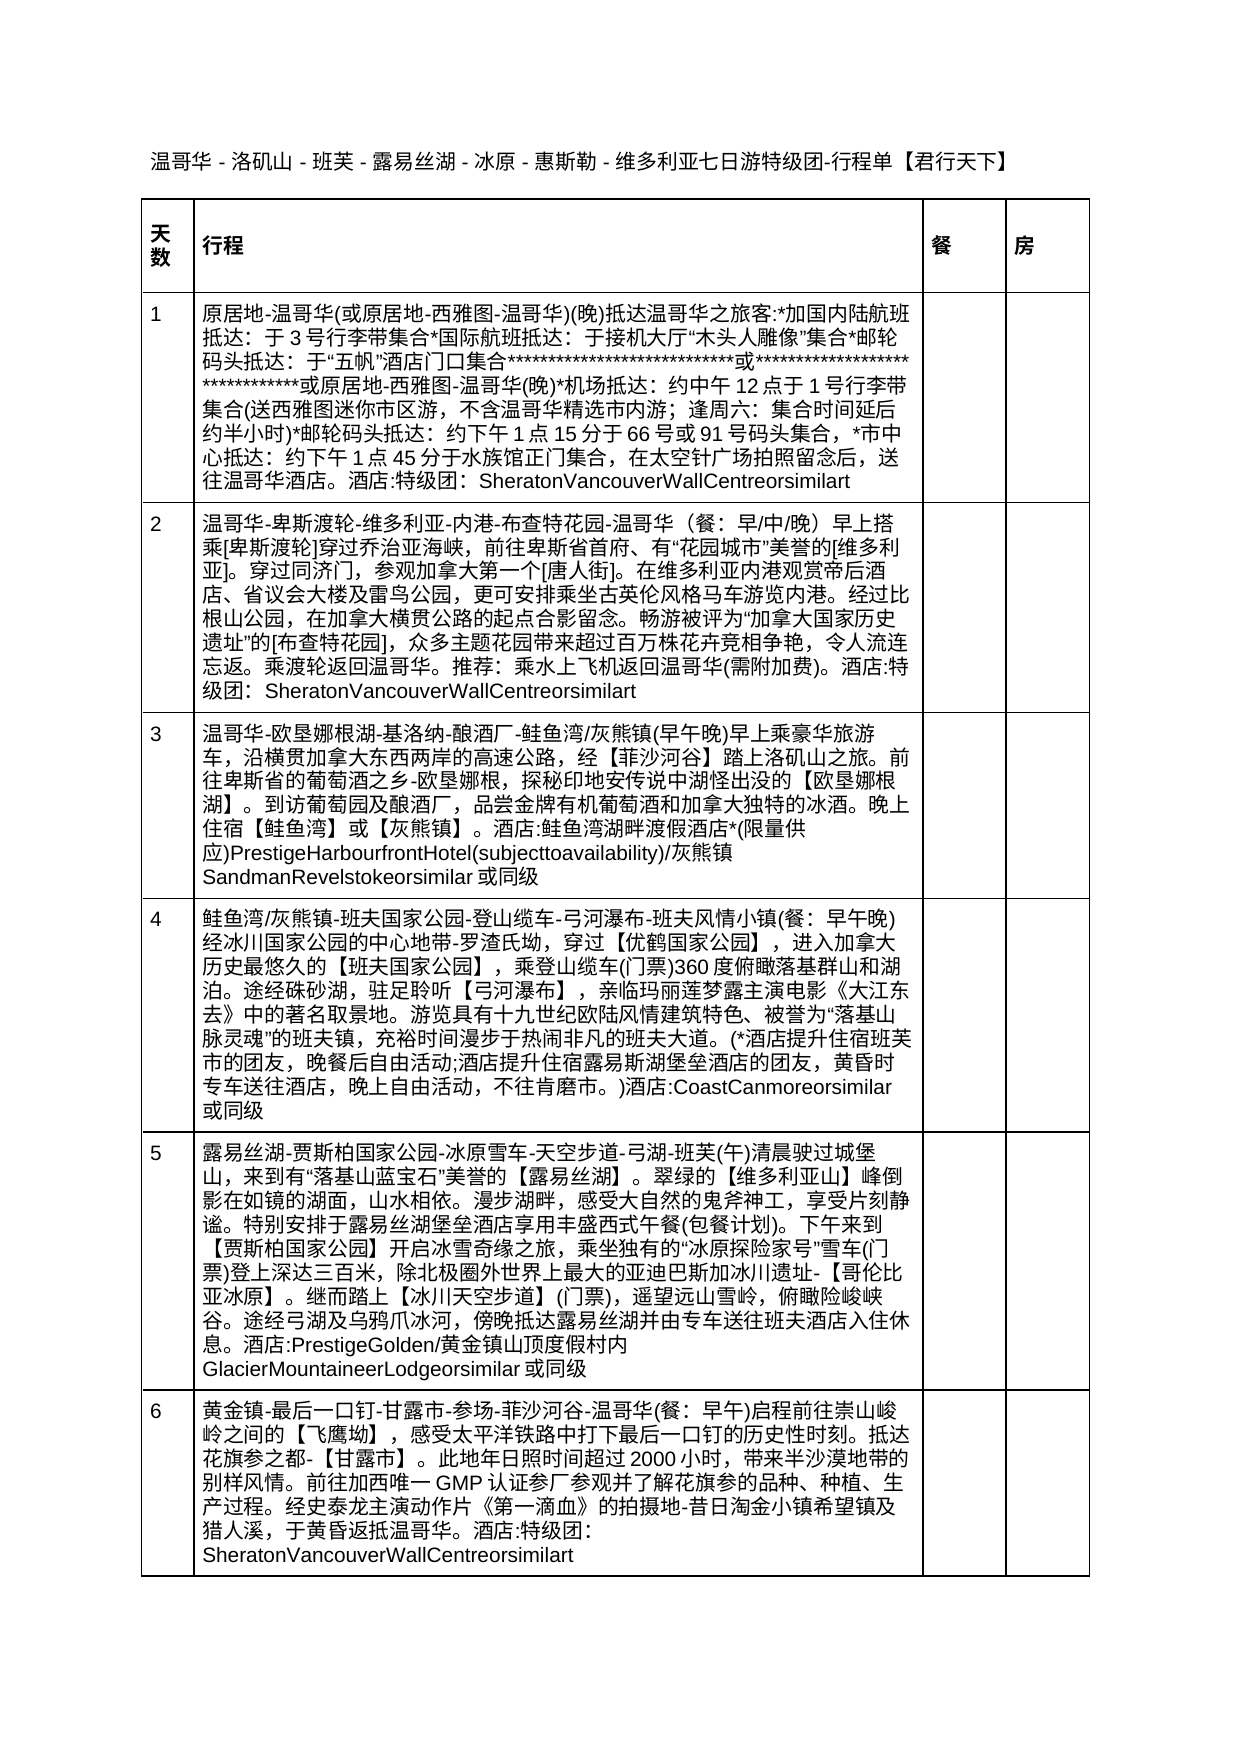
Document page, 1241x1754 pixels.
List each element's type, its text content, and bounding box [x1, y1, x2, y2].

table_cell [1007, 899, 1089, 1131]
table_header 行程 [195, 200, 922, 292]
table_header 餐 [924, 200, 1005, 292]
text 温哥华 - 洛矶山 - 班芙 - 露易丝湖 - 冰原 - 惠斯勒 - 维多利亚七日游特级团-行程单【君行天下】 [150, 150, 1090, 174]
table_cell [1007, 293, 1089, 502]
table_cell [924, 1133, 1005, 1389]
table_cell 鲑鱼湾/灰熊镇-班夫国家公园-登山缆车-弓河瀑布-班夫风情小镇(餐：早午晚)经冰川国家公园的中心地带-罗渣氏坳，穿过【优鹤国家公园】，进入加拿大历史最悠久的【班夫国家公园】，乘登山缆车(门票)360度俯瞰落基群山和湖泊。途经硃砂湖，驻足聆听【弓河瀑布】，亲临玛丽莲梦露主演电影《大江东去》中的著名取景地。游览具有十九世纪欧陆风情建筑特色、被誉为“落基山脉灵魂”的班夫镇，充裕时间漫步于热闹非凡的班夫大道。(*酒店提升住宿班芙市的团友，晚餐后自由活动;酒店提升住宿露易斯湖堡垒酒店的团友，黄昏时专车送往酒店，晚上自由活动，不往肯磨市。)酒店:CoastCanmoreorsimilar或同级 [195, 899, 922, 1131]
table_cell 1 [142, 293, 193, 502]
table_cell [924, 899, 1005, 1131]
table_cell 4 [142, 899, 193, 1131]
table_cell 温哥华-卑斯渡轮-维多利亚-内港-布查特花园-温哥华（餐：早/中/晚）早上搭乘[卑斯渡轮]穿过乔治亚海峡，前往卑斯省首府、有“花园城市”美誉的[维多利亚]。穿过同济门，参观加拿大第一个[唐人街]。在维多利亚内港观赏帝后酒店、省议会大楼及雷鸟公园，更可安排乘坐古英伦风格马车游览内港。经过比根山公园，在加拿大横贯公路的起点合影留念。畅游被评为“加拿大国家历史遗址”的[布查特花园]，众多主题花园带来超过百万株花卉竞相争艳，令人流连忘返。乘渡轮返回温哥华。推荐：乘水上飞机返回温哥华(需附加费)。酒店:特级团：SheratonVancouverWallCentreorsimilart [195, 503, 922, 711]
table_cell [924, 1391, 1005, 1575]
table_cell 6 [142, 1390, 193, 1575]
table_cell 2 [142, 503, 193, 711]
table_cell [1007, 1133, 1089, 1389]
table_header 房 [1007, 200, 1089, 292]
table_cell 露易丝湖-贾斯柏国家公园-冰原雪车-天空步道-弓湖-班芙(午)清晨驶过城堡山，来到有“落基山蓝宝石”美誉的【露易丝湖】。翠绿的【维多利亚山】峰倒影在如镜的湖面，山水相依。漫步湖畔，感受大自然的鬼斧神工，享受片刻静谧。特别安排于露易丝湖堡垒酒店享用丰盛西式午餐(包餐计划)。下午来到【贾斯柏国家公园】开启冰雪奇缘之旅，乘坐独有的“冰原探险家号”雪车(门票)登上深达三百米，除北极圈外世界上最大的亚迪巴斯加冰川遗址-【哥伦比亚冰原】。继而踏上【冰川天空步道】(门票)，遥望远山雪岭，俯瞰险峻峡谷。途经弓湖及乌鸦爪冰河，傍晚抵达露易丝湖并由专车送往班夫酒店入住休息。酒店:PrestigeGolden/黄金镇山顶度假村内GlacierMountaineerLodgeorsimilar或同级 [195, 1133, 922, 1389]
table_cell [924, 503, 1005, 711]
table_cell [924, 293, 1005, 502]
table_cell [1007, 713, 1089, 897]
table_cell 原居地-温哥华(或原居地-西雅图-温哥华)(晚)抵达温哥华之旅客:*加国内陆航班抵达：于3号行李带集合*国际航班抵达：于接机大厅“木头人雕像”集合*邮轮码头抵达：于“五帆”酒店门口集合****************************或*******************************或原居地-西雅图-温哥华(晚)*机场抵达：约中午12点于1号行李带集合(送西雅图迷你市区游，不含温哥华精选市内游；逢周六：集合时间延后约半小时)*邮轮码头抵达：约下午1点15分于66号或91号码头集合，*市中心抵达：约下午1点45分于水族馆正门集合，在太空针广场拍照留念后，送往温哥华酒店。酒店:特级团：SheratonVancouverWallCentreorsimilart [195, 293, 922, 502]
table_cell 3 [142, 713, 193, 897]
table_cell 温哥华-欧垦娜根湖-基洛纳-酿酒厂-鲑鱼湾/灰熊镇(早午晚)早上乘豪华旅游车，沿横贯加拿大东西两岸的高速公路，经【菲沙河谷】踏上洛矶山之旅。前往卑斯省的葡萄酒之乡-欧垦娜根，探秘印地安传说中湖怪出没的【欧垦娜根湖】。到访葡萄园及酿酒厂，品尝金牌有机葡萄酒和加拿大独特的冰酒。晚上住宿【鲑鱼湾】或【灰熊镇】。酒店:鲑鱼湾湖畔渡假酒店*(限量供应)PrestigeHarbourfrontHotel(subjecttoavailability)/灰熊镇SandmanRevelstokeorsimilar或同级 [195, 713, 922, 897]
table_cell [1007, 1391, 1089, 1575]
table_cell 黄金镇-最后一口钉-甘露市-参场-菲沙河谷-温哥华(餐：早午)启程前往崇山峻岭之间的【飞鹰坳】，感受太平洋铁路中打下最后一口钉的历史性时刻。抵达花旗参之都-【甘露市】。此地年日照时间超过2000小时，带来半沙漠地带的别样风情。前往加西唯一GMP认证参厂参观并了解花旗参的品种、种植、生产过程。经史泰龙主演动作片《第一滴血》的拍摄地-昔日淘金小镇希望镇及猎人溪，于黄昏返抵温哥华。酒店:特级团：SheratonVancouverWallCentreorsimilart [195, 1391, 922, 1575]
table_header 天数 [142, 200, 193, 292]
table_cell 5 [142, 1132, 193, 1389]
table_cell [1007, 503, 1089, 711]
table_cell [924, 713, 1005, 897]
